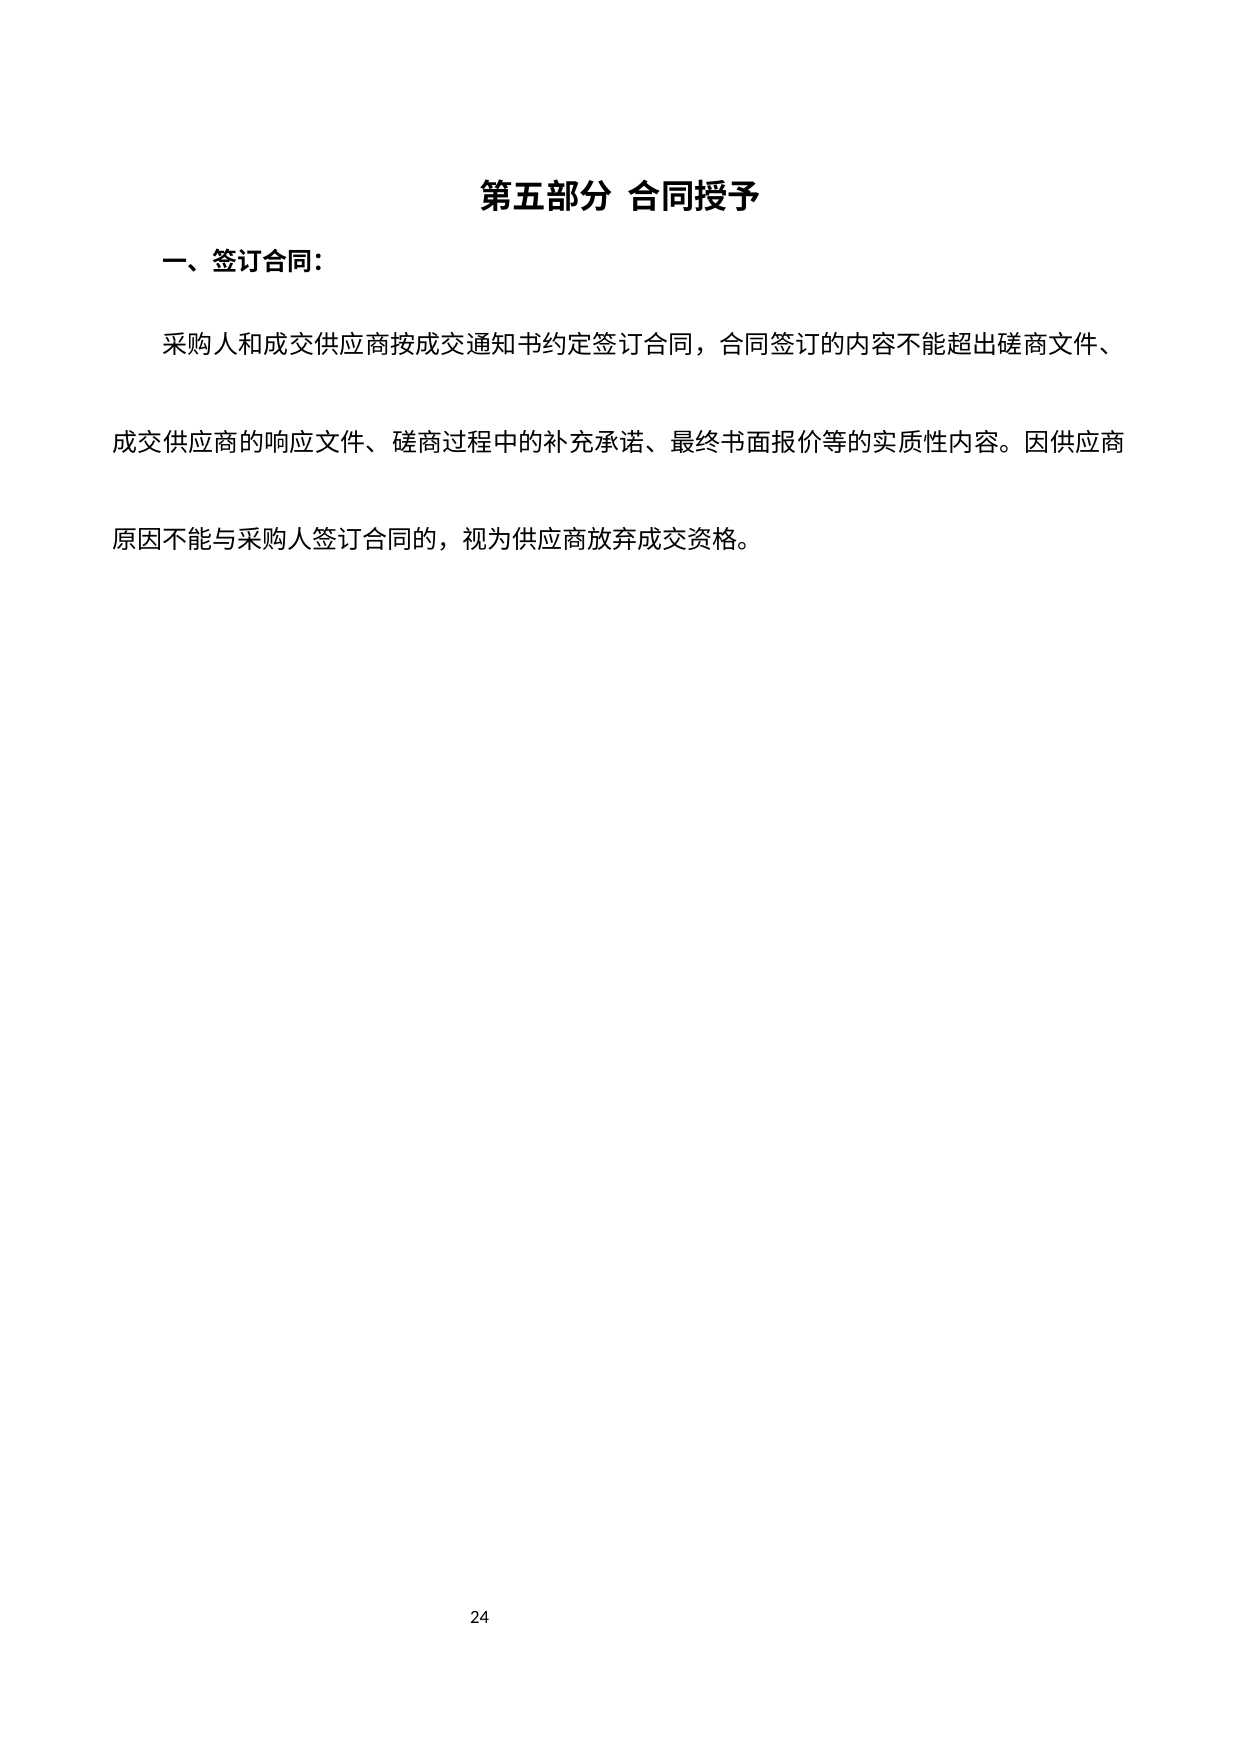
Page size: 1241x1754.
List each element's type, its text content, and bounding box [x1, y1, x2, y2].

text 第五部分 合同授予 [112, 162, 1128, 227]
text 采购人和成交供应商按成交通知书约定签订合同，合同签订的内容不能超出磋商文件、成交供应商的响应文件、磋商过程中的补充承诺、最终书面报价等的实质性内容。因供应商原因不能与采购人签订合同的，视为供应商放弃成交资格。 [112, 310, 1128, 570]
text 一、签订合同： [112, 227, 1128, 292]
